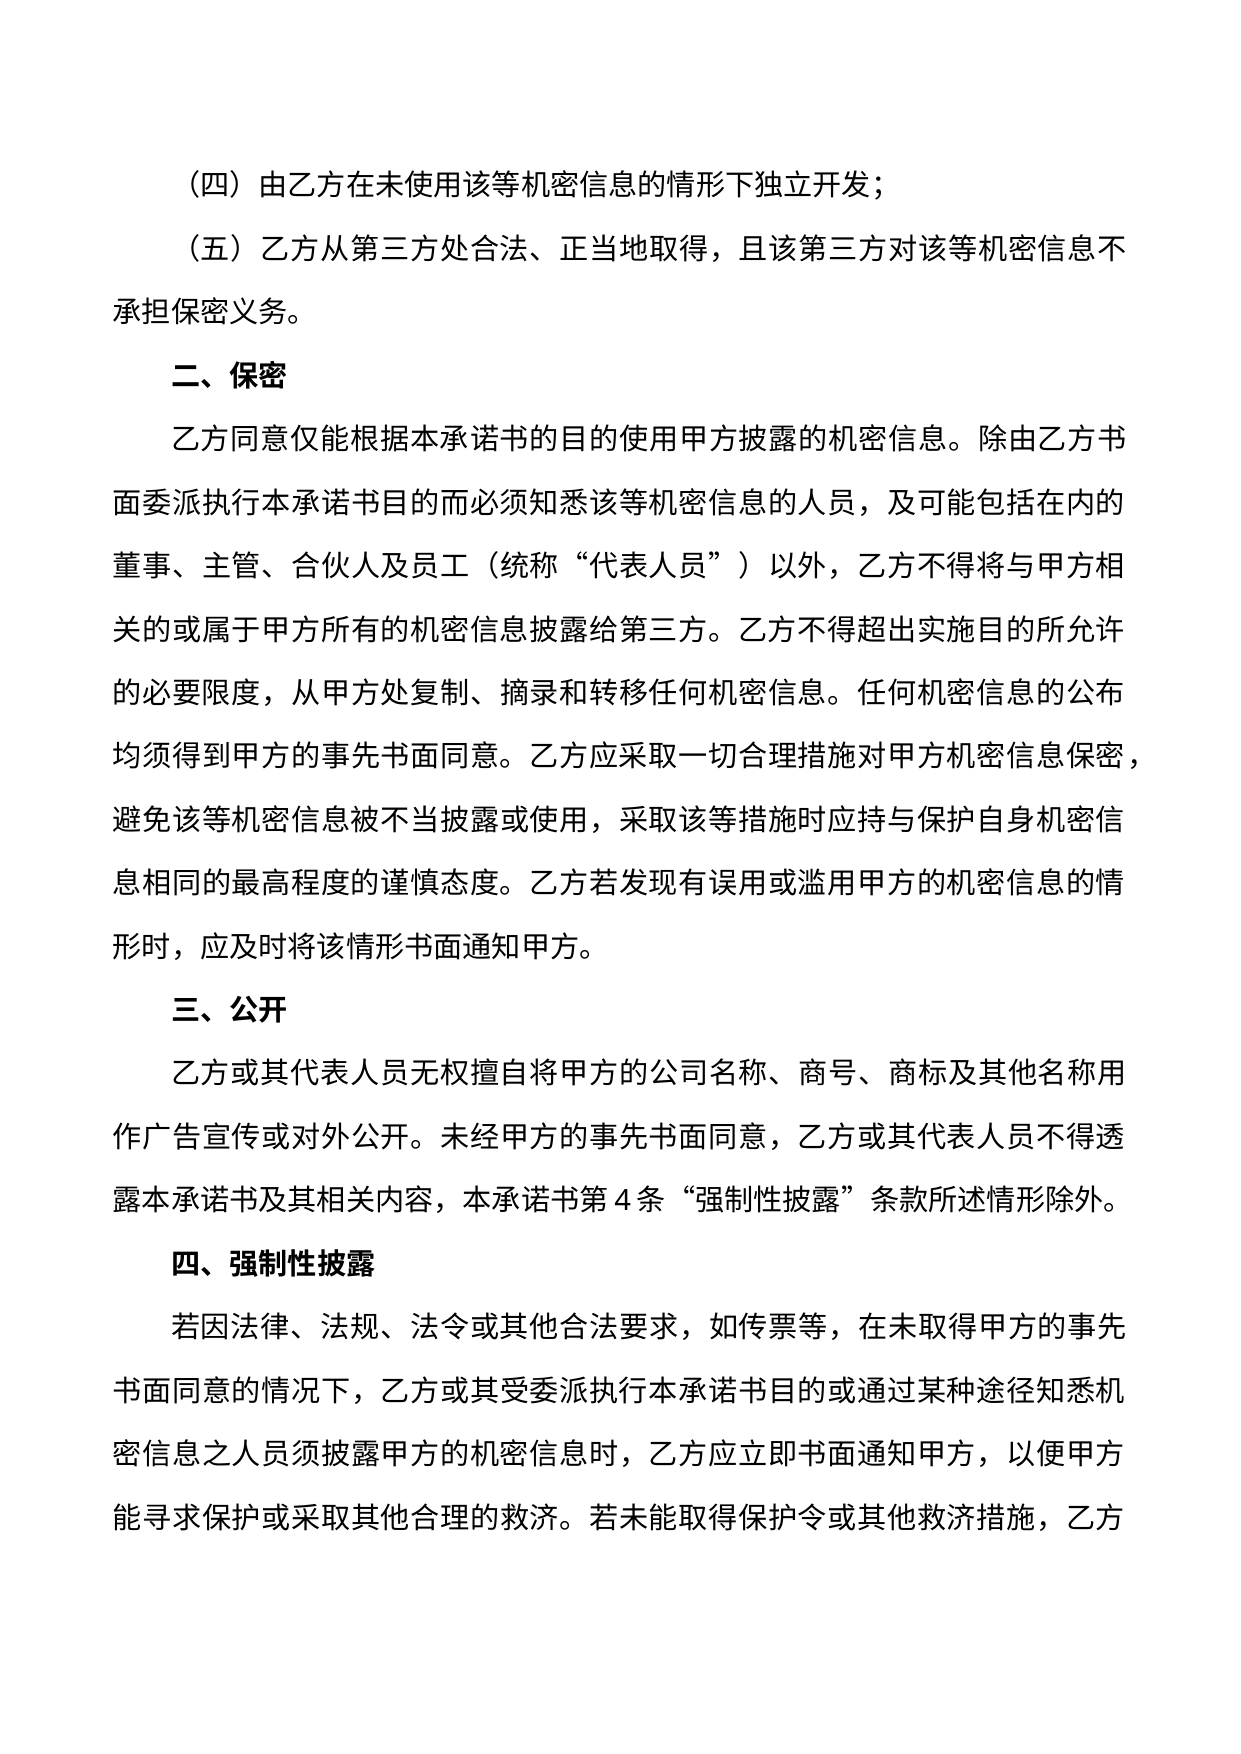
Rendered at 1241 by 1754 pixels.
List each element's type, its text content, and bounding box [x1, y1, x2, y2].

text 四、强制性披露 [112, 1241, 1128, 1283]
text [112, 1304, 1128, 1537]
text （五）乙方从第三方处合法、正当地取得，且该第三方对该等机密信息不承担保密义务。 [112, 225, 1128, 331]
text （四）由乙方在未使用该等机密信息的情形下独立开发； [112, 162, 1128, 204]
text 乙方同意仅能根据本承诺书的目的使用甲方披露的机密信息。除由乙方书面委派执行本承诺书目的而必须知悉该等机密信息的人员，及可能包括在内的董事、主管、合伙人及员工（统称“代表人员”）以外，乙方不得将与甲方相关的或属于甲方所有的机密信息披露给第三方。乙方不得超出实施目的所允许的必要限度，从甲方处复制、摘录和转移任何机密信息。任何机密信息的公布均须得到甲方的事先书面同意。乙方应采取一切合理措施对甲方机密信息保密，避免该等机密信息被不当披露或使用，采取该等措施时应持与保护自身机密信息相同的最高程度的谨慎态度。乙方若发现有误用或滥用甲方的机密信息的情形时，应及时将该情形书面通知甲方。 [112, 416, 1128, 966]
text 三、公开 [112, 987, 1128, 1029]
text 二、保密 [112, 352, 1128, 394]
text 乙方或其代表人员无权擅自将甲方的公司名称、商号、商标及其他名称用作广告宣传或对外公开。未经甲方的事先书面同意，乙方或其代表人员不得透露本承诺书及其相关内容，本承诺书第4条“强制性披露”条款所述情形除外。 [112, 1050, 1128, 1219]
